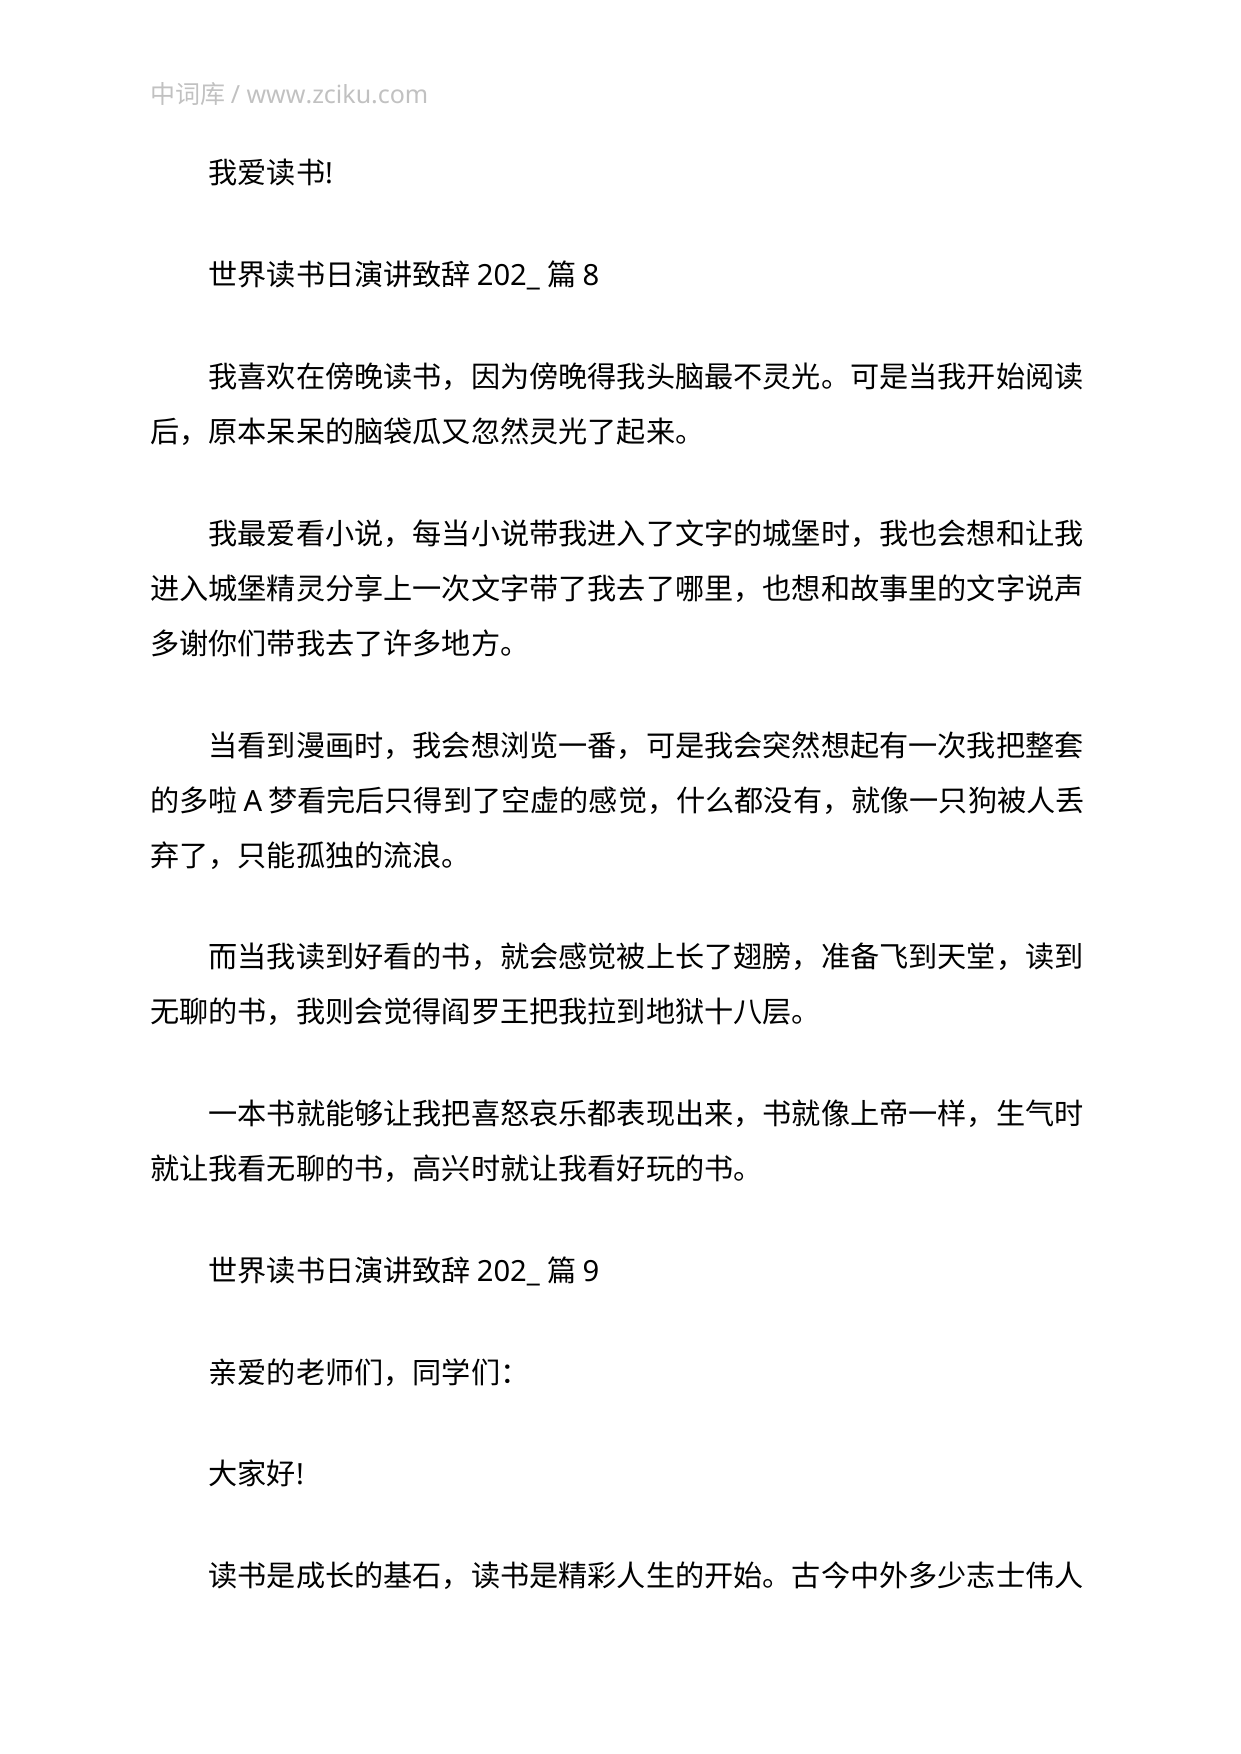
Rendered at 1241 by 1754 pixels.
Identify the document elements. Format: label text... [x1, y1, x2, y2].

text 世界读书日演讲致辞202_ 篇9 [150, 1247, 1090, 1289]
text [150, 1553, 1090, 1595]
text 而当我读到好看的书，就会感觉被上长了翅膀，准备飞到天堂，读到无聊的书，我则会觉得阎罗王把我拉到地狱十八层。 [150, 934, 1090, 1031]
text 亲爱的老师们，同学们： [150, 1349, 1090, 1391]
text 我喜欢在傍晚读书，因为傍晚得我头脑最不灵光。可是当我开始阅读后，原本呆呆的脑袋瓜又忽然灵光了起来。 [150, 354, 1090, 451]
text 我最爱看小说，每当小说带我进入了文字的城堡时，我也会想和让我进入城堡精灵分享上一次文字带了我去了哪里，也想和故事里的文字说声多谢你们带我去了许多地方。 [150, 511, 1090, 663]
text 大家好! [150, 1451, 1090, 1493]
text 当看到漫画时，我会想浏览一番，可是我会突然想起有一次我把整套的多啦A梦看完后只得到了空虚的感觉，什么都没有，就像一只狗被人丢弃了，只能孤独的流浪。 [150, 722, 1090, 874]
text 世界读书日演讲致辞202_ 篇8 [150, 252, 1090, 294]
text 我爱读书! [150, 150, 1090, 192]
text 一本书就能够让我把喜怒哀乐都表现出来，书就像上帝一样，生气时就让我看无聊的书，高兴时就让我看好玩的书。 [150, 1091, 1090, 1188]
